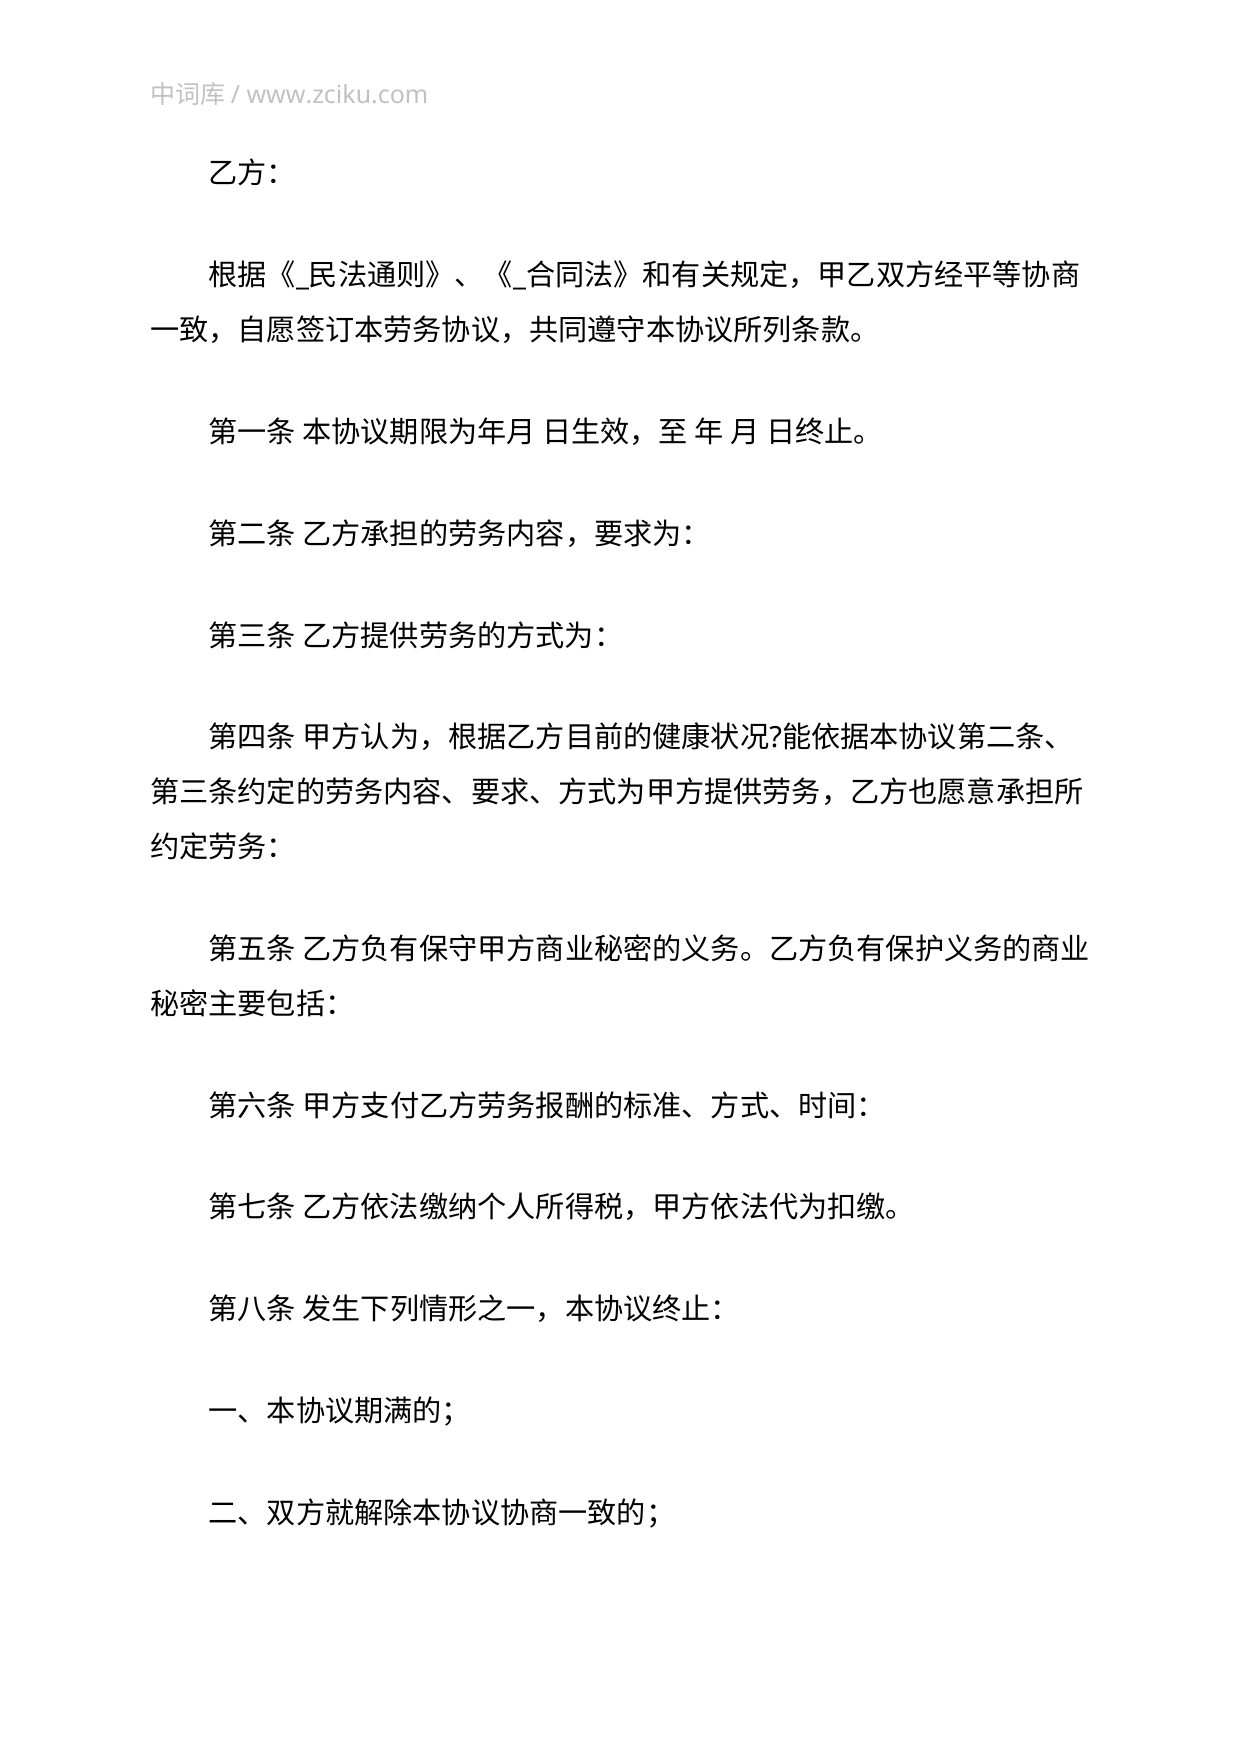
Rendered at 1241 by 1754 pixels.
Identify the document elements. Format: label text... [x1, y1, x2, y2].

text 二、双方就解除本协议协商一致的； [150, 1489, 1090, 1532]
text 一、本协议期满的； [150, 1387, 1090, 1430]
text 第六条 甲方支付乙方劳务报酬的标准、方式、时间： [150, 1082, 1090, 1124]
text 第四条 甲方认为，根据乙方目前的健康状况?能依据本协议第二条、第三条约定的劳务内容、要求、方式为甲方提供劳务，乙方也愿意承担所约定劳务： [150, 714, 1090, 866]
text 第三条 乙方提供劳务的方式为： [150, 612, 1090, 654]
text 乙方： [150, 150, 1090, 192]
text 第八条 发生下列情形之一，本协议终止： [150, 1286, 1090, 1328]
text 第五条 乙方负有保守甲方商业秘密的义务。乙方负有保护义务的商业秘密主要包括： [150, 926, 1090, 1023]
text 第一条 本协议期限为年月 日生效，至 年 月 日终止。 [150, 408, 1090, 451]
text 第二条 乙方承担的劳务内容，要求为： [150, 510, 1090, 553]
text 根据《_民法通则》、《_合同法》和有关规定，甲乙双方经平等协商一致，自愿签订本劳务协议，共同遵守本协议所列条款。 [150, 252, 1090, 349]
text 第七条 乙方依法缴纳个人所得税，甲方依法代为扣缴。 [150, 1184, 1090, 1226]
